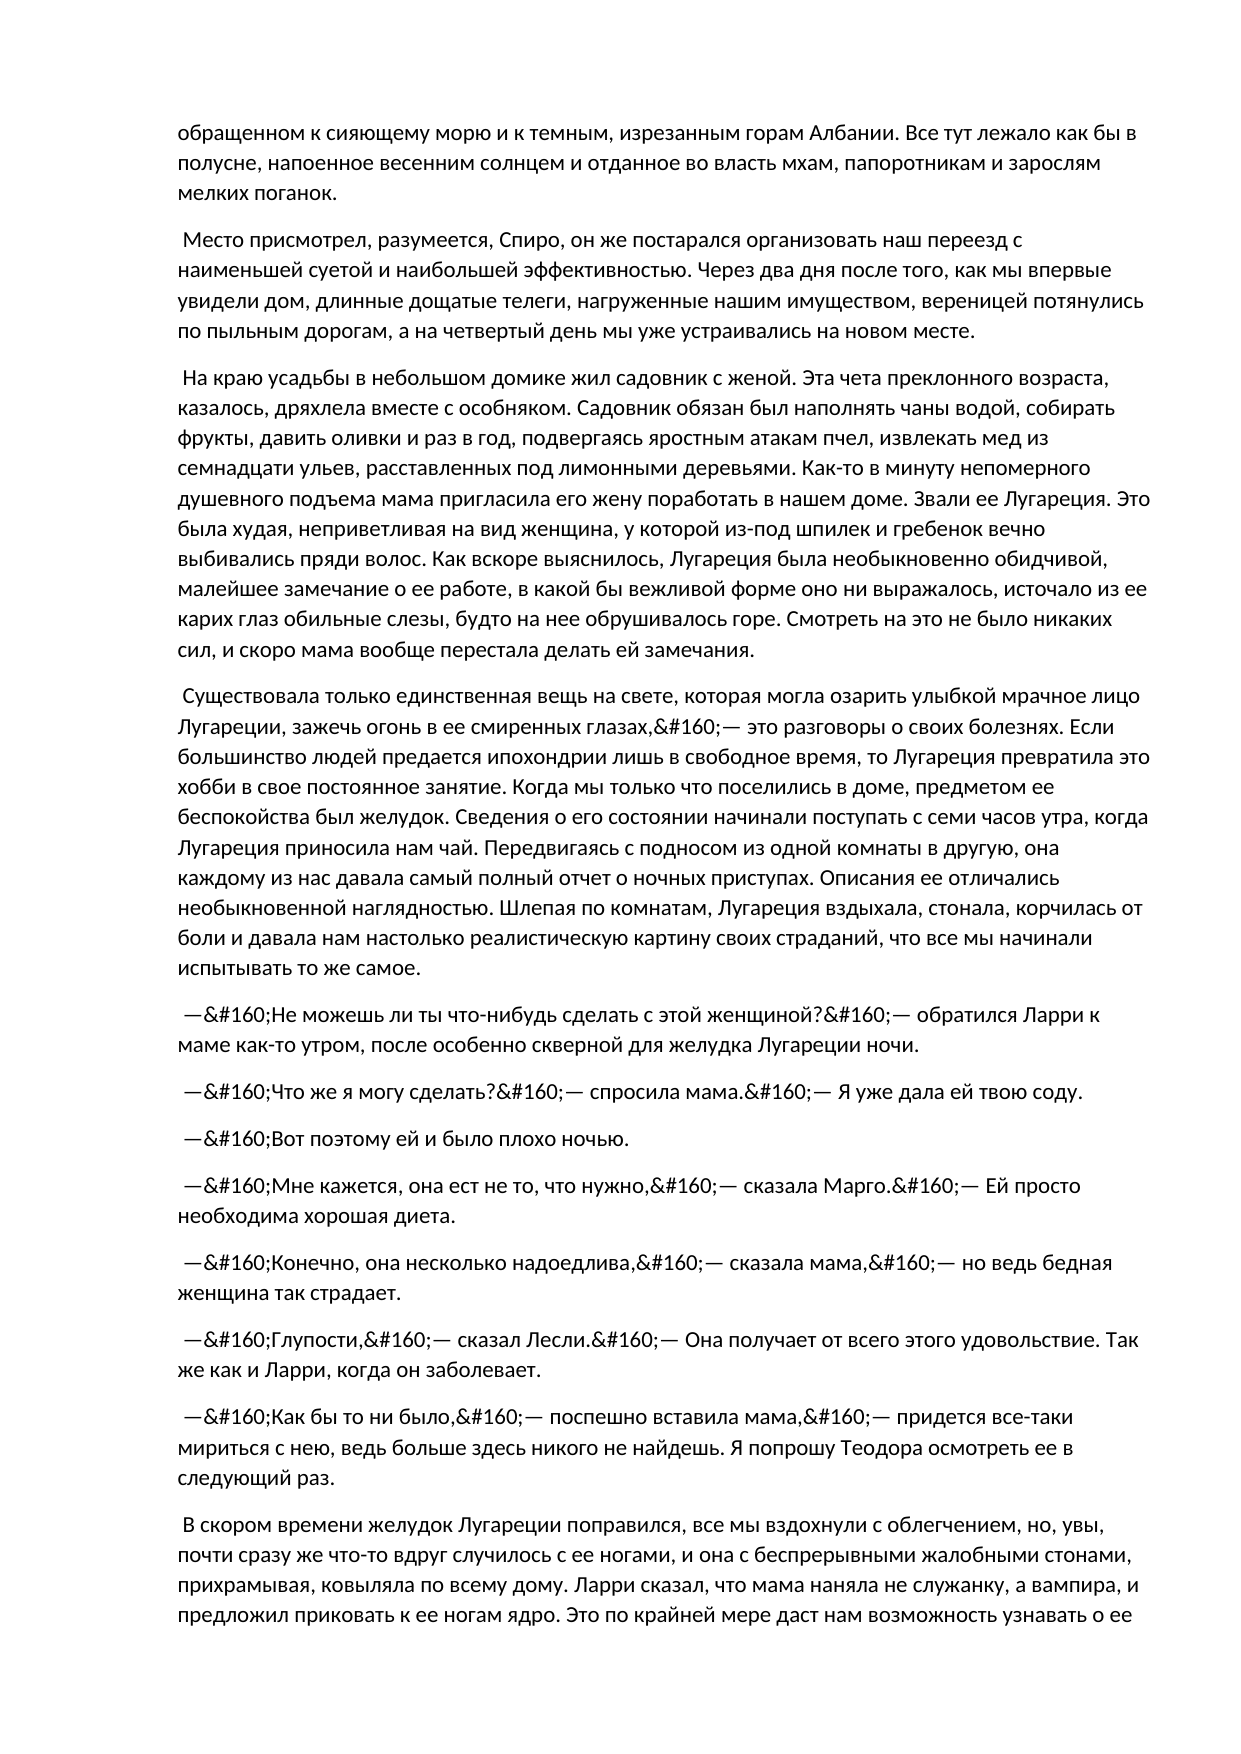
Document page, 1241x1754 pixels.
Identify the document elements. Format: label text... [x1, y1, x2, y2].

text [177, 118, 1152, 207]
text Существовала только единственная вещь на свете, которая могла озарить улыбкой мрачное лицо Лугареции, зажечь огонь в ее смиренных глазах,&#160;— это разговоры о своих болезнях. Если большинство людей предается ипохондрии лишь в свободное время, то Лугареция превратила это хобби в свое постоянное занятие. Когда мы только что поселились в доме, предметом ее беспокойства был желудок. Сведения о его состоянии начинали поступать с семи часов утра, когда Лугареция приносила нам чай. Передвигаясь с подносом из одной комнаты в другую, она каждому из нас давала самый полный отчет о ночных приступах. Описания ее отличались необыкновенной наглядностью. Шлепая по комнатам, Лугареция вздыхала, стонала, корчилась от боли и давала нам настолько реалистическую картину своих страданий, что все мы начинали испытывать то же самое. [177, 682, 1152, 982]
text Место присмотрел, разумеется, Спиро, он же постарался организовать наш переезд с наименьшей суетой и наибольшей эффективностью. Через два дня после того, как мы впервые увидели дом, длинные дощатые телеги, нагруженные нашим имуществом, вереницей потянулись по пыльным дорогам, а на четвертый день мы уже устраивались на новом месте. [177, 225, 1152, 344]
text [177, 1510, 1152, 1628]
text —&#160;Конечно, она несколько надоедлива,&#160;— сказала мама,&#160;— но ведь бедная женщина так страдает. [177, 1248, 1152, 1307]
text —&#160;Что же я могу сделать?&#160;— спросила мама.&#160;— Я уже дала ей твою соду. [177, 1077, 1152, 1106]
text На краю усадьбы в небольшом домике жил садовник с женой. Эта чета преклонного возраста, казалось, дряхлела вместе с особняком. Садовник обязан был наполнять чаны водой, собирать фрукты, давить оливки и раз в год, подвергаясь яростным атакам пчел, извлекать мед из семнадцати ульев, расставленных под лимонными деревьями. Как-то в минуту непомерного душевного подъема мама пригласила его жену поработать в нашем доме. Звали ее Лугареция. Это была худая, неприветливая на вид женщина, у которой из-под шпилек и гребенок вечно выбивались пряди волос. Как вскоре выяснилось, Лугареция была необыкновенно обидчивой, малейшее замечание о ее работе, в какой бы вежливой форме оно ни выражалось, источало из ее карих глаз обильные слезы, будто на нее обрушивалось горе. Смотреть на это не было никаких сил, и скоро мама вообще перестала делать ей замечания. [177, 363, 1152, 663]
text —&#160;Не можешь ли ты что-нибудь сделать с этой женщиной?&#160;— обратился Ларри к маме как-то утром, после особенно скверной для желудка Лугареции ночи. [177, 1000, 1152, 1059]
text —&#160;Мне кажется, она ест не то, что нужно,&#160;— сказала Марго.&#160;— Ей просто необходима хорошая диета. [177, 1171, 1152, 1229]
text —&#160;Вот поэтому ей и было плохо ночью. [177, 1124, 1152, 1152]
text —&#160;Как бы то ни было,&#160;— поспешно вставила мама,&#160;— придется все-таки мириться с нею, ведь больше здесь никого не найдешь. Я попрошу Теодора осмотреть ее в следующий раз. [177, 1402, 1152, 1491]
text —&#160;Глупости,&#160;— сказал Лесли.&#160;— Она получает от всего этого удовольствие. Так же как и Ларри, когда он заболевает. [177, 1325, 1152, 1384]
